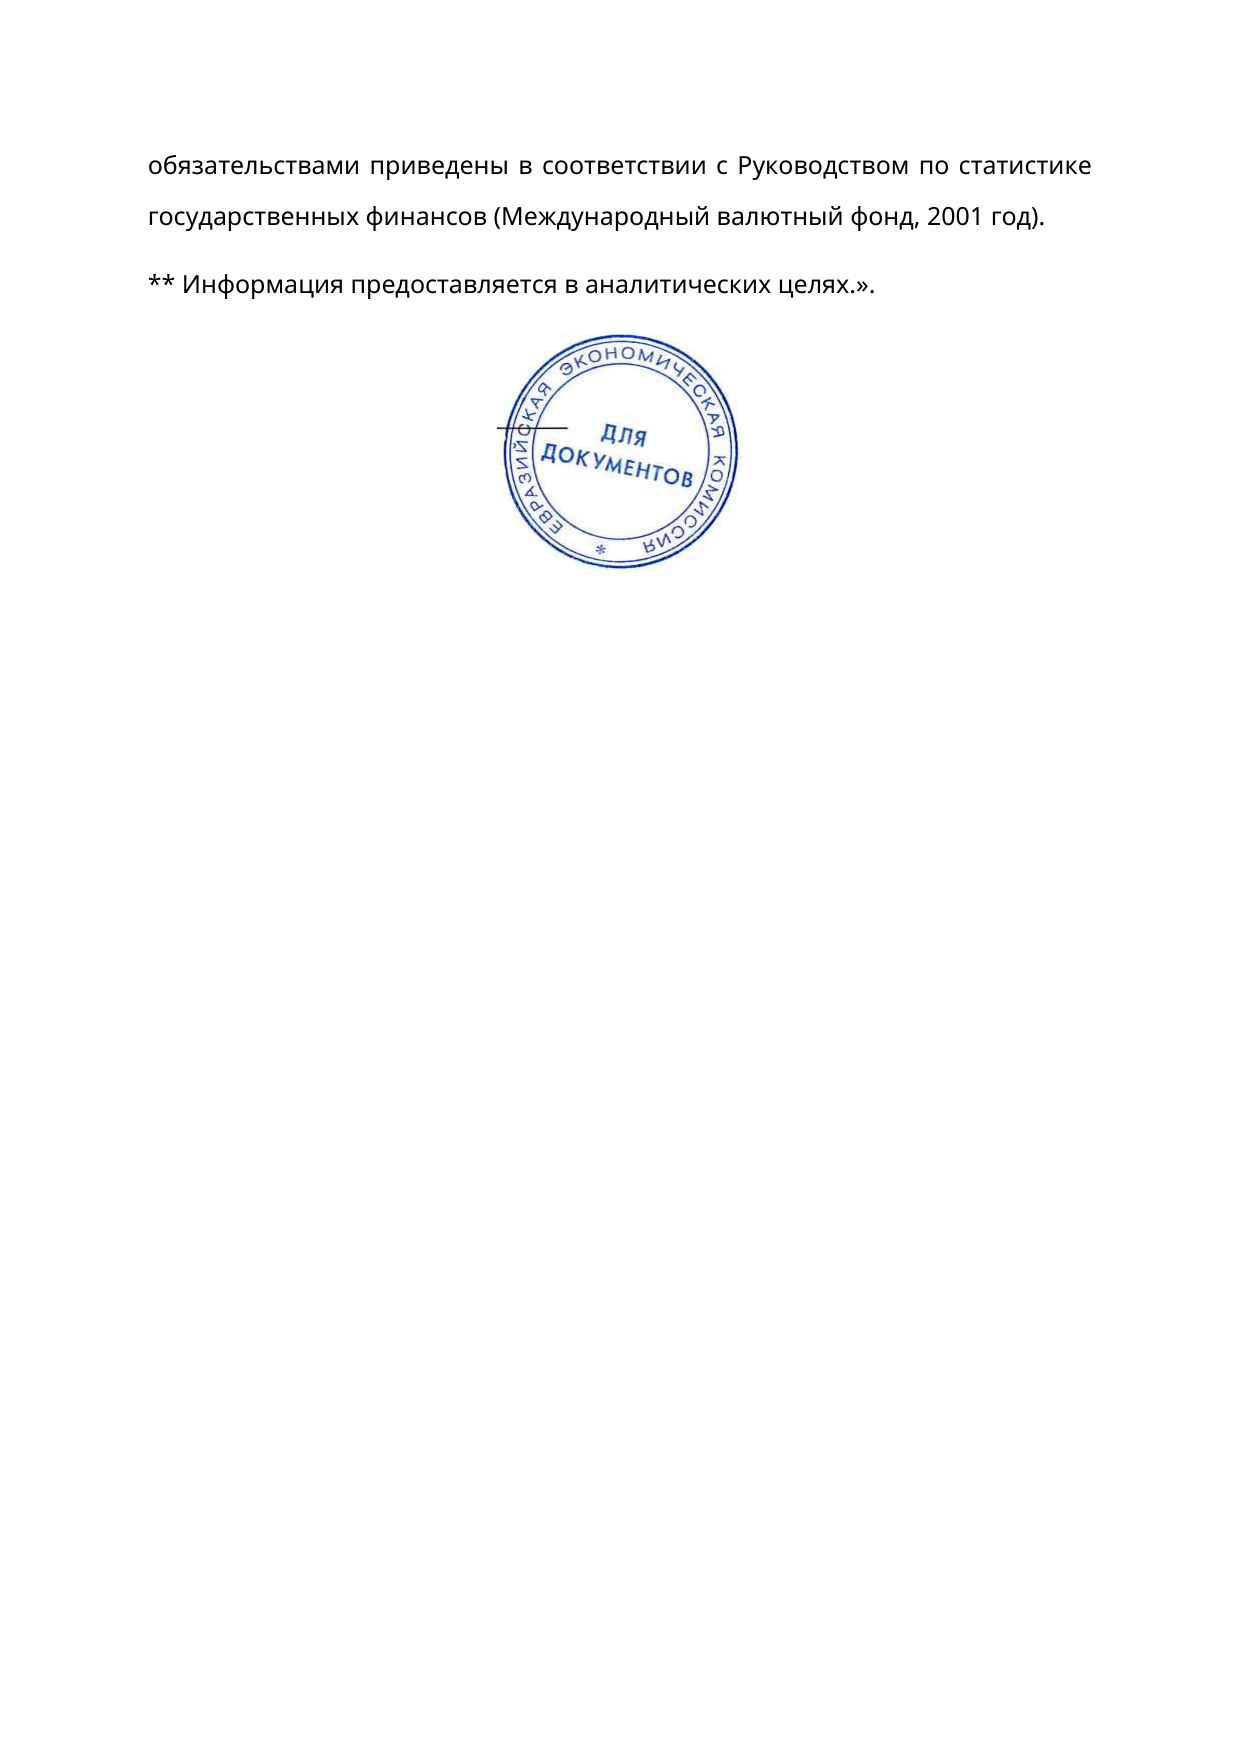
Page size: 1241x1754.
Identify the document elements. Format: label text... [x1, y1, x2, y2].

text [148, 148, 1092, 233]
text ** Информация предоставляется в аналитических целях.». [148, 266, 1092, 301]
picture [497, 334, 743, 574]
